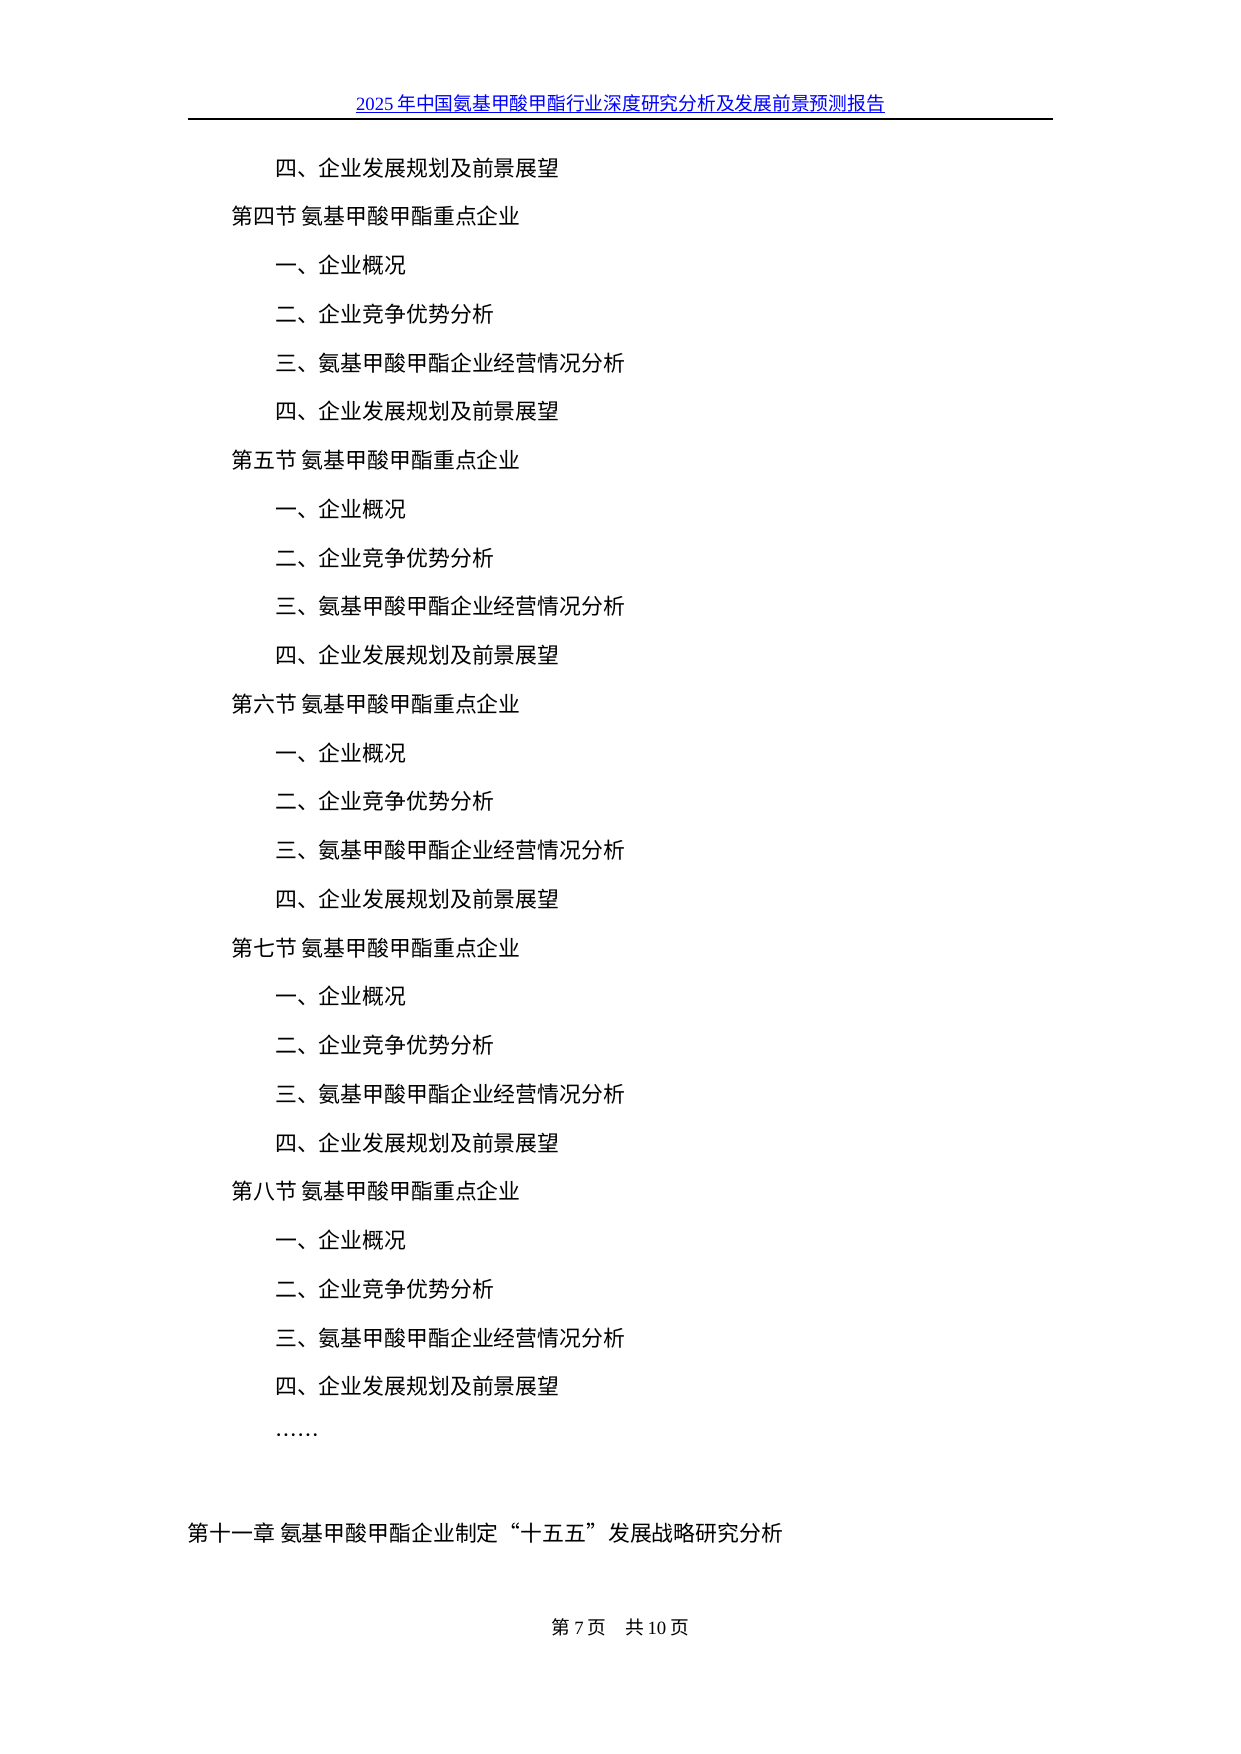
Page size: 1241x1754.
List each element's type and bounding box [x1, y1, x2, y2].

text [187, 150, 1053, 1548]
